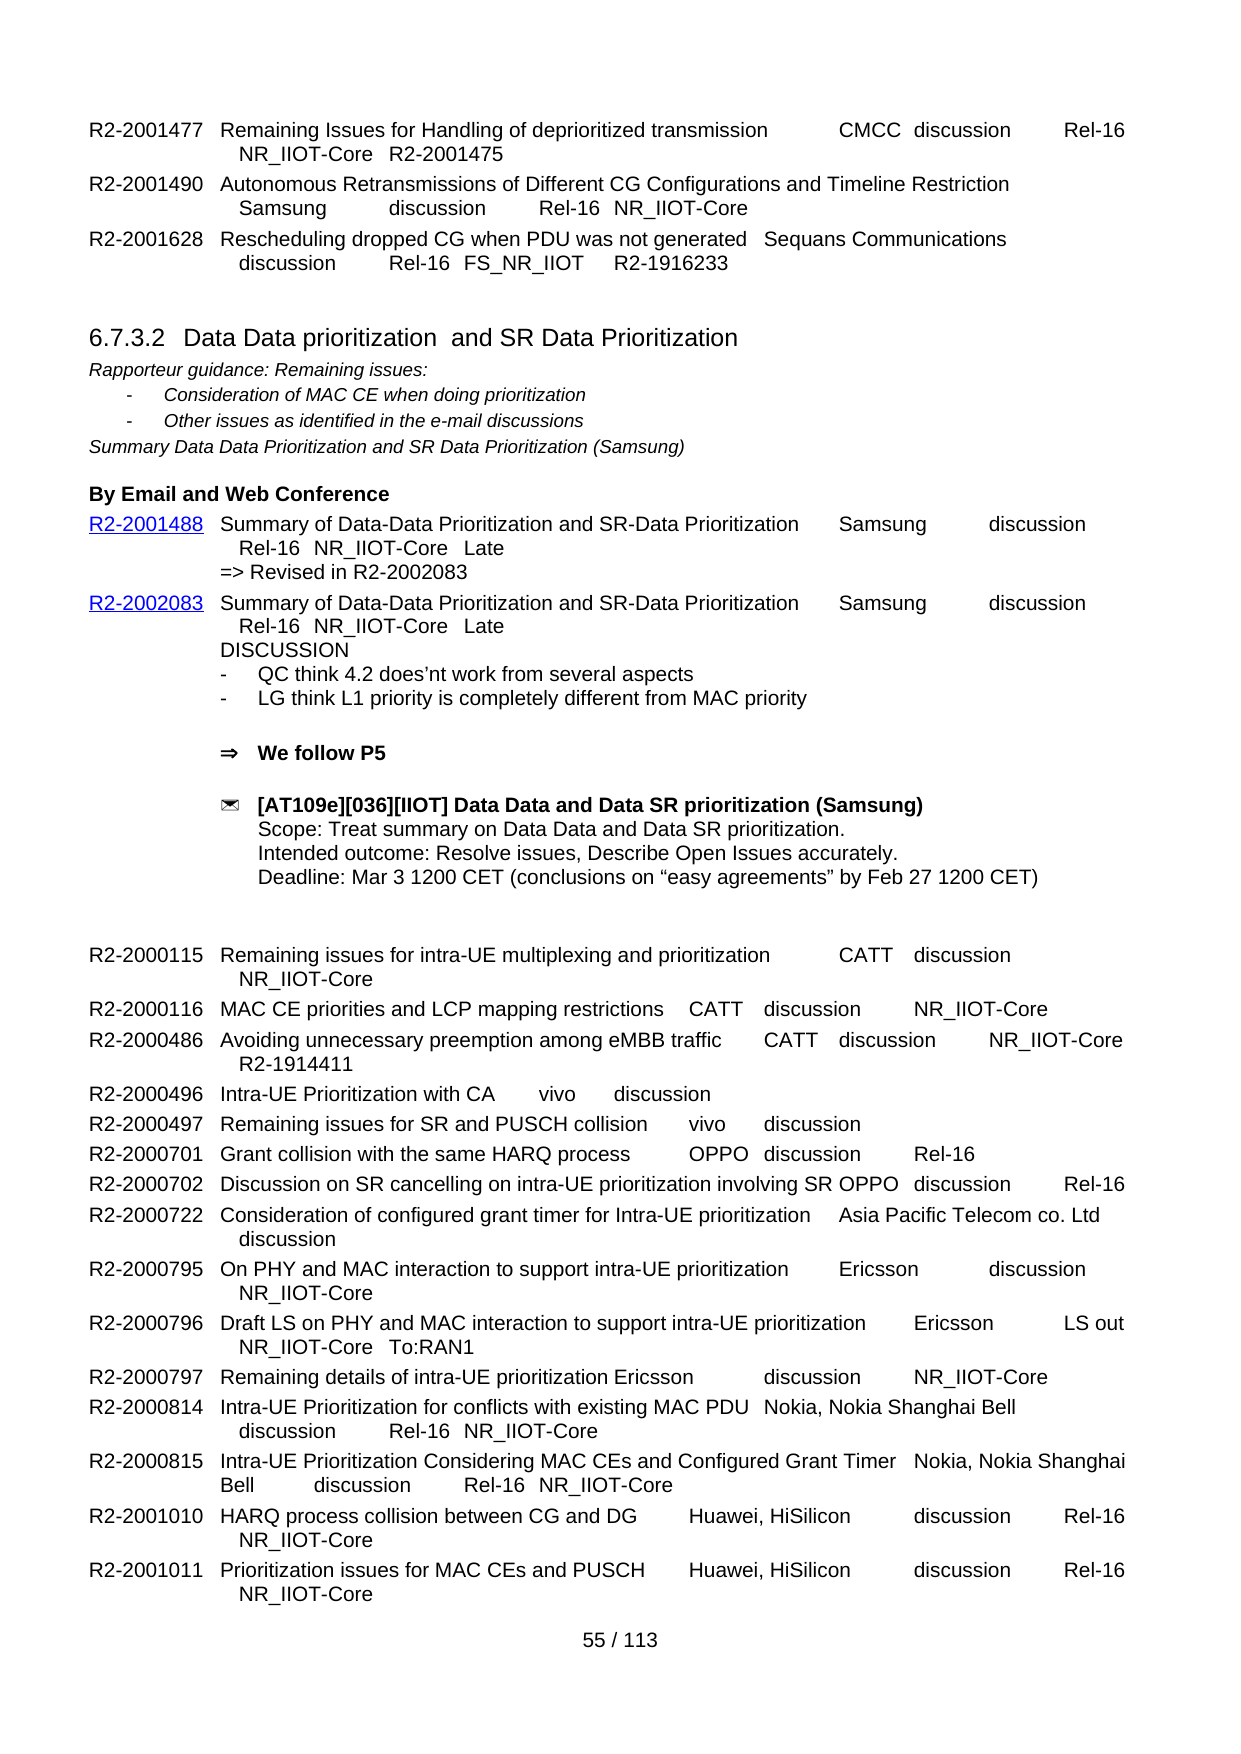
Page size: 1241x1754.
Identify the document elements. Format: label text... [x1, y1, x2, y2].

title R2-2000814 Intra-UE Prioritization for conflicts with existing MAC PDU Nokia, Nokia Shanghai Bell discussion Rel-16 NR_IIOT-Core [89, 1395, 1152, 1443]
title R2-2001488 Summary of Data-Data Prioritization and SR-Data Prioritization Samsung discussion Rel-16 NR_IIOT-Core Late [89, 512, 1152, 560]
text Rapporteur guidance: Remaining issues: [89, 358, 1152, 380]
list Consideration of MAC CE when doing prioritization [126, 384, 1152, 406]
text [AT109e][036][IIOT] Data Data and Data SR prioritization (Samsung) [220, 793, 1152, 817]
title R2-2001011 Prioritization issues for MAC CEs and PUSCH Huawei, HiSilicon discussion Rel-16 NR_IIOT-Core [89, 1558, 1152, 1606]
text - LG think L1 priority is completely different from MAC priority [220, 686, 1152, 710]
text We follow P5 [220, 740, 1152, 765]
subtitle 6.7.3.2 Data Data prioritization and SR Data Prioritization [89, 323, 1152, 352]
title R2-2000496 Intra-UE Prioritization with CA vivo discussion [89, 1082, 1152, 1106]
title R2-2000115 Remaining issues for intra-UE multiplexing and prioritization CATT discussion NR_IIOT-Core [89, 943, 1152, 991]
list Other issues as identified in the e-mail discussions [126, 410, 1152, 431]
text - QC think 4.2 does’nt work from several aspects [220, 662, 1152, 686]
title R2-2000722 Consideration of configured grant timer for Intra-UE prioritization Asia Pacific Telecom co. Ltd discussion [89, 1202, 1152, 1250]
title R2-2000116 MAC CE priorities and LCP mapping restrictions CATT discussion NR_IIOT-Core [89, 997, 1152, 1021]
title R2-2000497 Remaining issues for SR and PUSCH collision vivo discussion [89, 1112, 1152, 1136]
text Scope: Treat summary on Data Data and Data SR prioritization. [220, 817, 1152, 841]
title R2-2000795 On PHY and MAC interaction to support intra-UE prioritization Ericsson discussion NR_IIOT-Core [89, 1257, 1152, 1304]
title R2-2001010 HARQ process collision between CG and DG Huawei, HiSilicon discussion Rel-16 NR_IIOT-Core [89, 1503, 1152, 1551]
text Summary Data Data Prioritization and SR Data Prioritization (Samsung) [89, 436, 1152, 457]
title R2-2001628 Rescheduling dropped CG when PDU was not generated Sequans Communications discussion Rel-16 FS_NR_IIOT R2-1916233 [89, 226, 1152, 274]
title R2-2000797 Remaining details of intra-UE prioritization Ericsson discussion NR_IIOT-Core [89, 1365, 1152, 1389]
text By Email and Web Conference [89, 482, 1152, 506]
title R2-2000815 Intra-UE Prioritization Considering MAC CEs and Configured Grant Timer Nokia, Nokia Shanghai Bell discussion Rel-16 NR_IIOT-Core [89, 1449, 1152, 1497]
title R2-2000702 Discussion on SR cancelling on intra-UE prioritization involving SR OPPO discussion Rel-16 [89, 1172, 1152, 1196]
text Intended outcome: Resolve issues, Describe Open Issues accurately. [220, 841, 1152, 865]
text DISCUSSION [220, 638, 1152, 662]
title R2-2001490 Autonomous Retransmissions of Different CG Configurations and Timeline Restriction Samsung discussion Rel-16 NR_IIOT-Core [89, 172, 1152, 220]
title R2-2002083 Summary of Data-Data Prioritization and SR-Data Prioritization Samsung discussion Rel-16 NR_IIOT-Core Late [89, 590, 1152, 638]
title R2-2000486 Avoiding unnecessary preemption among eMBB traffic CATT discussion NR_IIOT-Core R2-1914411 [89, 1027, 1152, 1075]
text Deadline: Mar 3 1200 CET (conclusions on “easy agreements” by Feb 27 1200 CET) [220, 865, 1152, 889]
title R2-2000701 Grant collision with the same HARQ process OPPO discussion Rel-16 [89, 1142, 1152, 1166]
title R2-2000796 Draft LS on PHY and MAC interaction to support intra-UE prioritization Ericsson LS out NR_IIOT-Core To:RAN1 [89, 1311, 1152, 1359]
title R2-2001477 Remaining Issues for Handling of deprioritized transmission CMCC discussion Rel-16 NR_IIOT-Core R2-2001475 [89, 118, 1152, 166]
text => Revised in R2-2002083 [220, 560, 1152, 584]
